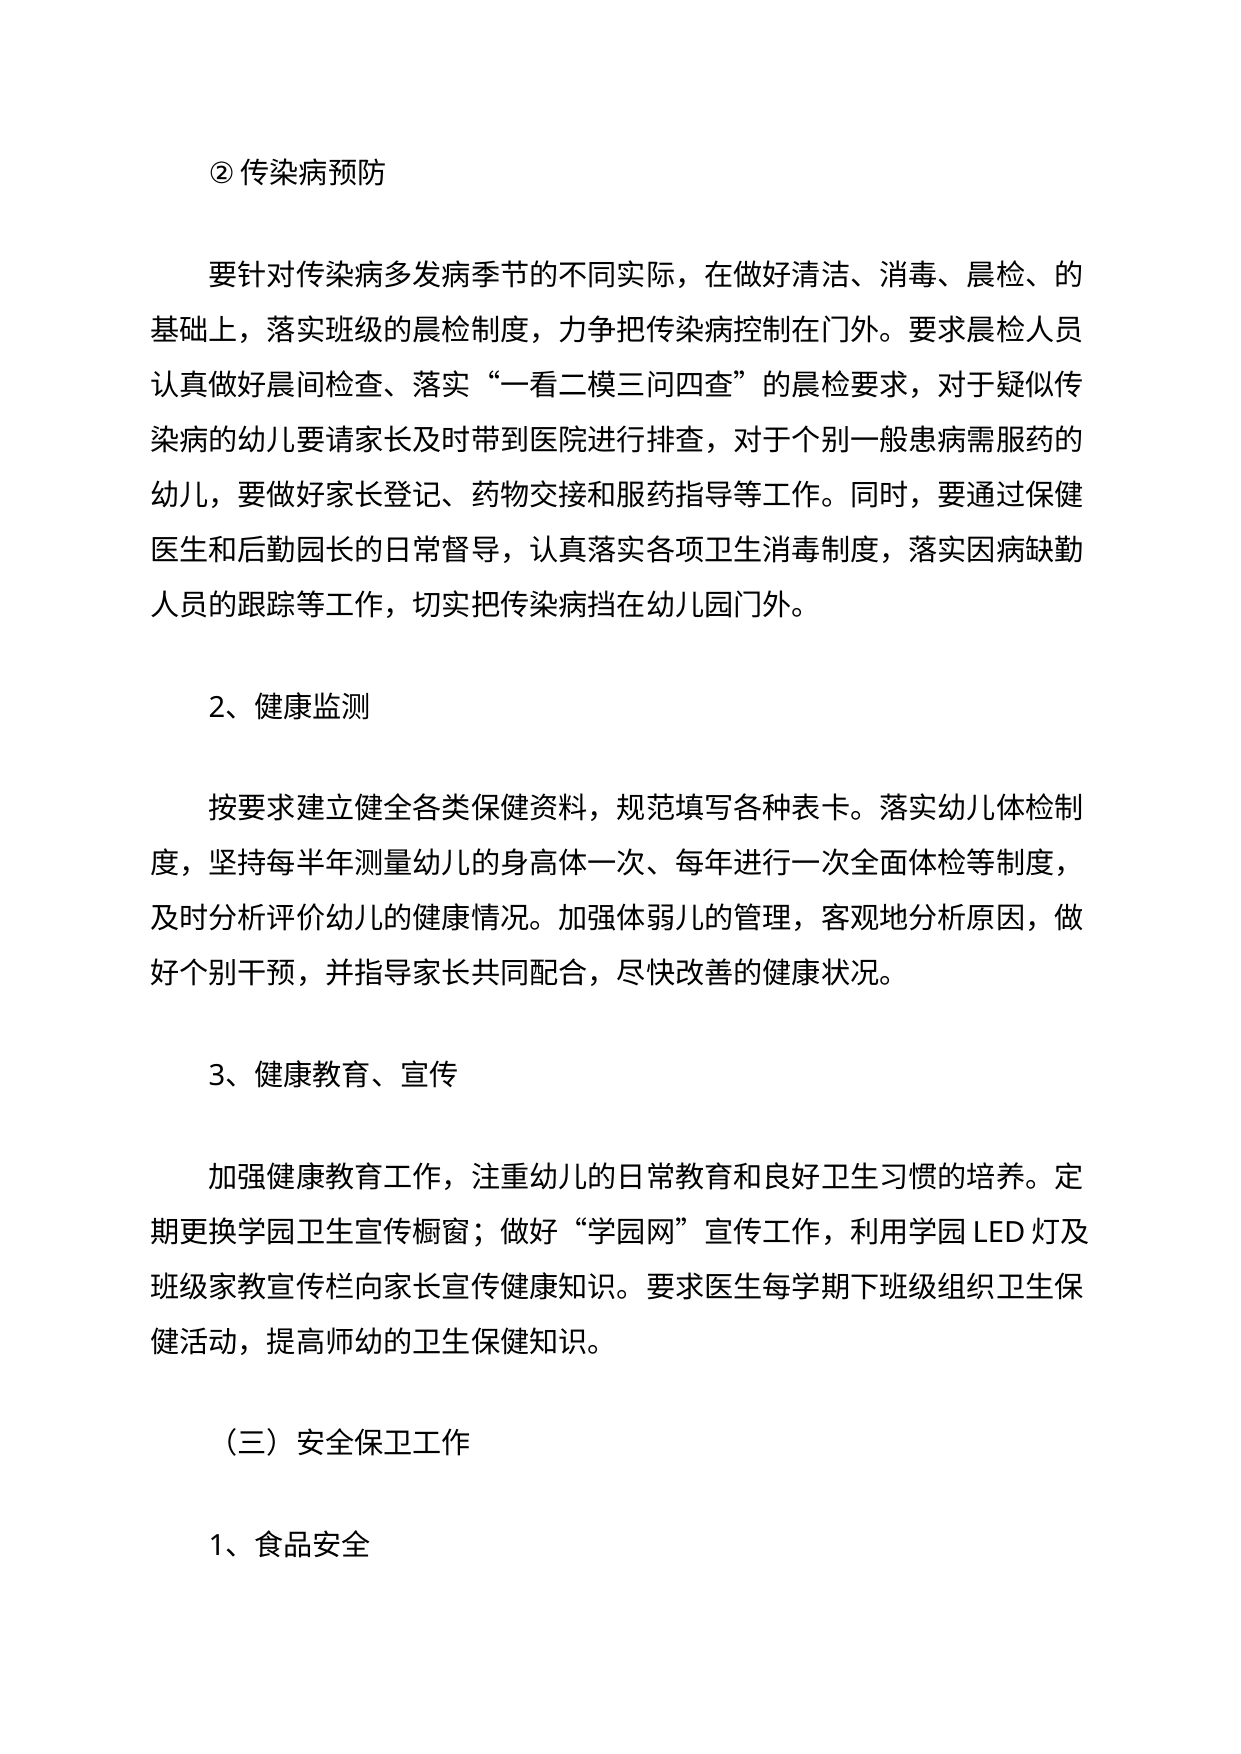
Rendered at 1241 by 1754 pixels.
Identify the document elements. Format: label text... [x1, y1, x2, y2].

text 3、健康教育、宣传 [150, 1052, 1090, 1094]
text 要针对传染病多发病季节的不同实际，在做好清洁、消毒、晨检、的基础上，落实班级的晨检制度，力争把传染病控制在门外。要求晨检人员认真做好晨间检查、落实“一看二模三问四查”的晨检要求，对于疑似传染病的幼儿要请家长及时带到医院进行排查，对于个别一般患病需服药的幼儿，要做好家长登记、药物交接和服药指导等工作。同时，要通过保健医生和后勤园长的日常督导，认真落实各项卫生消毒制度，落实因病缺勤人员的跟踪等工作，切实把传染病挡在幼儿园门外。 [150, 252, 1090, 624]
text ②传染病预防 [150, 150, 1090, 192]
text （三）安全保卫工作 [150, 1420, 1090, 1462]
text 按要求建立健全各类保健资料，规范填写各种表卡。落实幼儿体检制度，坚持每半年测量幼儿的身高体一次、每年进行一次全面体检等制度，及时分析评价幼儿的健康情况。加强体弱儿的管理，客观地分析原因，做好个别干预，并指导家长共同配合，尽快改善的健康状况。 [150, 785, 1090, 992]
text 1、食品安全 [150, 1522, 1090, 1564]
text 2、健康监测 [150, 683, 1090, 726]
text 加强健康教育工作，注重幼儿的日常教育和良好卫生习惯的培养。定期更换学园卫生宣传橱窗；做好“学园网”宣传工作，利用学园LED灯及班级家教宣传栏向家长宣传健康知识。要求医生每学期下班级组织卫生保健活动，提高师幼的卫生保健知识。 [150, 1153, 1090, 1361]
